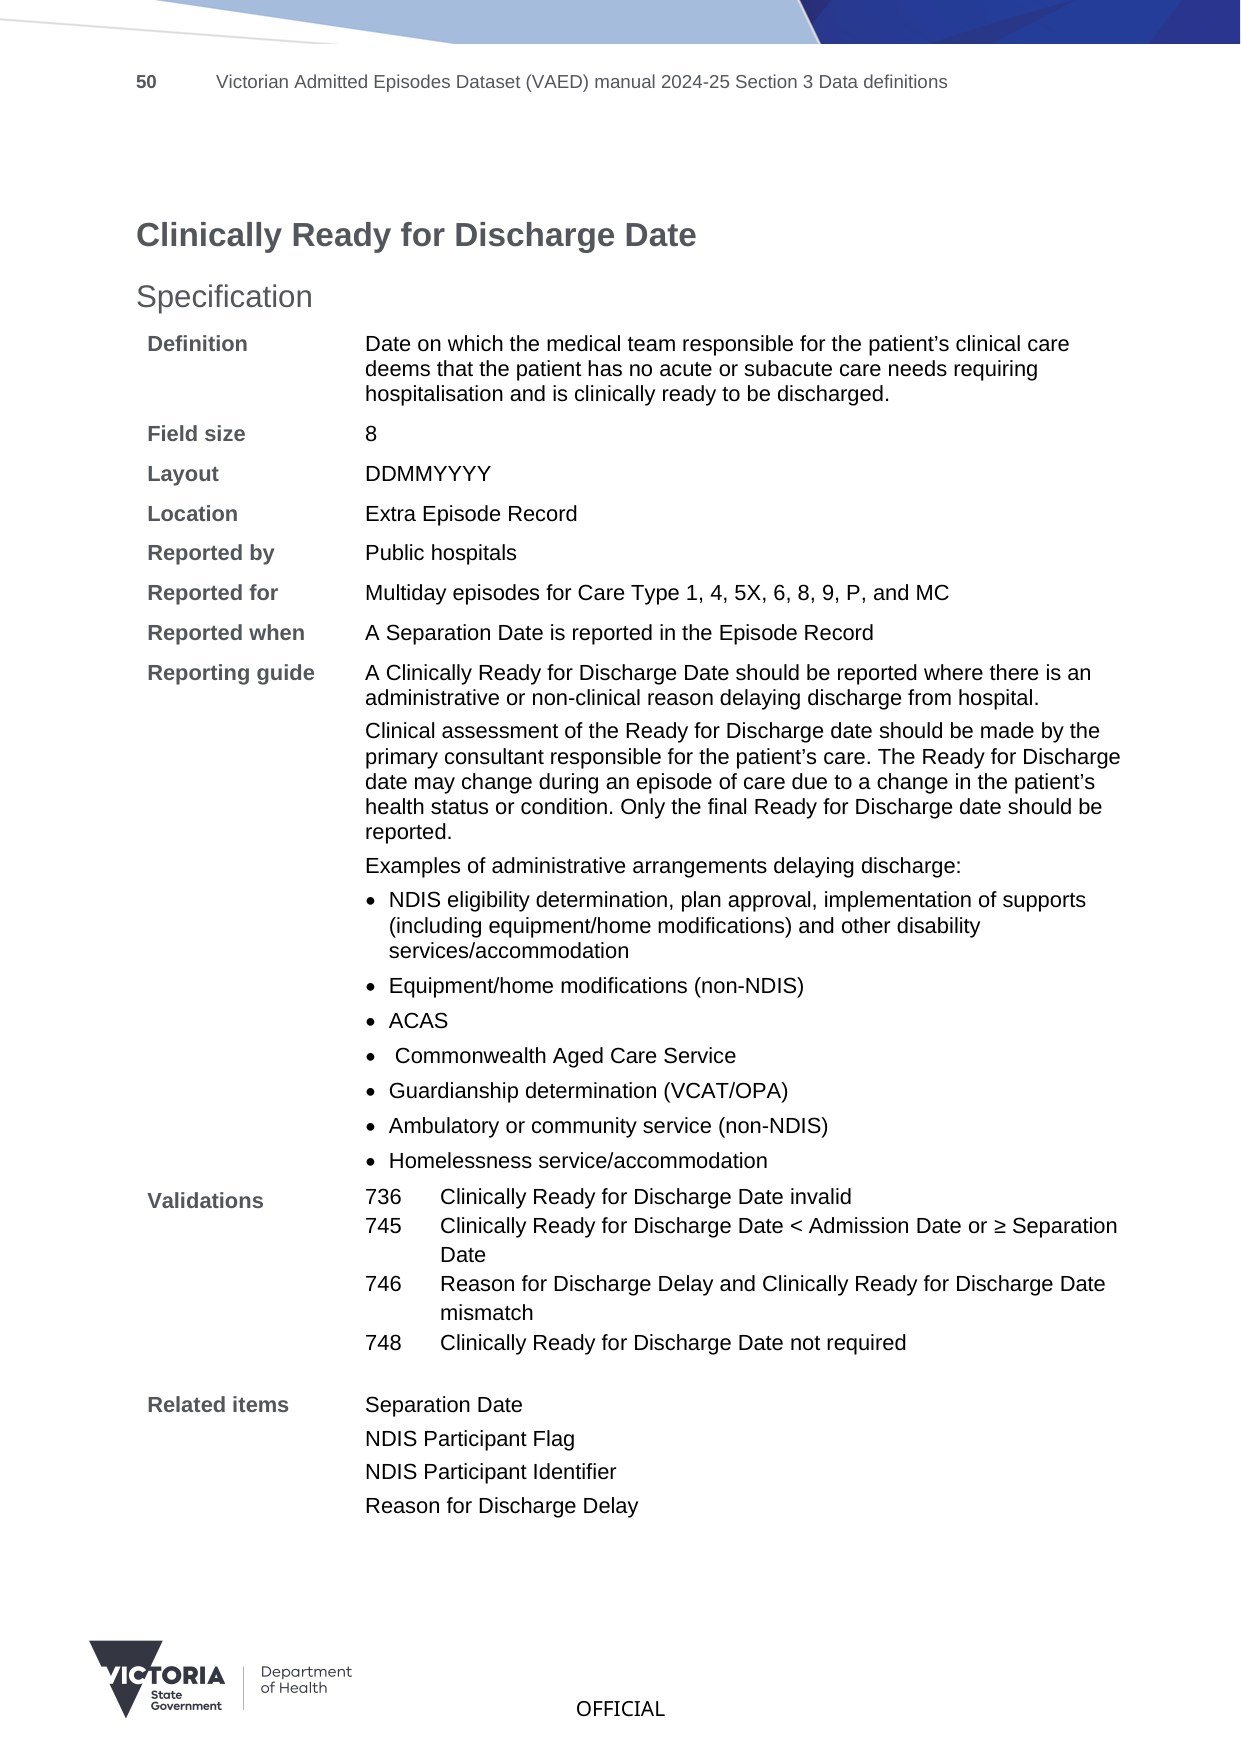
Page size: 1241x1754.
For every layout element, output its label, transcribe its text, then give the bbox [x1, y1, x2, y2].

table_cell Public hospitals [354, 532, 1141, 572]
table_cell Layout [136, 453, 354, 492]
table_cell Reported for [136, 572, 354, 612]
table_cell A Clinically Ready for Discharge Date should be reported where there is an administrative or non-clinical reason delaying discharge from hospital. Clinical assessment of the Ready for Discharge date should be made by the primary consultant responsible for the patient’s care. The Ready for Discharge date may change during an episode of care due to a change in the patient’s health status or condition. Only the final Ready for Discharge date should be reported. Examples of administrative arrangements delaying discharge: NDIS eligibility determination, plan approval, implementation of supports (including equipment/home modifications) and other disability services/accommodation Equipment/home modifications (non-NDIS) ACAS Commonwealth Aged Care Service Guardianship determination (VCAT/OPA) Ambulatory or community service (non-NDIS) Homelessness service/accommodation [354, 651, 1141, 1180]
table_header Definition [136, 323, 354, 413]
table_cell Reporting guide [136, 651, 354, 1180]
table_cell Extra Episode Record [354, 492, 1141, 532]
table_cell Reported by [136, 532, 354, 572]
table_cell Multiday episodes for Care Type 1, 4, 5X, 6, 8, 9, P, and MC [354, 572, 1141, 612]
table_header Date on which the medical team responsible for the patient’s clinical care deems that the patient has no acute or subacute care needs requiring hospitalisation and is clinically ready to be discharged. [354, 323, 1141, 413]
table_cell Reported when [136, 612, 354, 651]
table_cell Field size [136, 413, 354, 452]
picture [0, 1595, 1241, 1754]
table_cell Location [136, 492, 354, 532]
table_cell Related items [136, 1384, 354, 1524]
table_cell A Separation Date is reported in the Episode Record [354, 612, 1141, 651]
table_cell 736 Clinically Ready for Discharge Date invalid 745 Clinically Ready for Discharge Date < Admission Date or ≥ Separation Date 746 Reason for Discharge Delay and Clinically Ready for Discharge Date mismatch 748 Clinically Ready for Discharge Date not required [354, 1180, 1141, 1384]
table_cell Validations [136, 1180, 354, 1384]
table_cell Separation Date NDIS Participant Flag NDIS Participant Identifier Reason for Discharge Delay [354, 1384, 1141, 1524]
table_cell 8 [354, 413, 1141, 452]
table_cell DDMMYYYY [354, 453, 1141, 492]
picture [0, 0, 1241, 44]
subtitle Specification [136, 278, 1104, 314]
subtitle Clinically Ready for Discharge Date [136, 215, 1104, 253]
